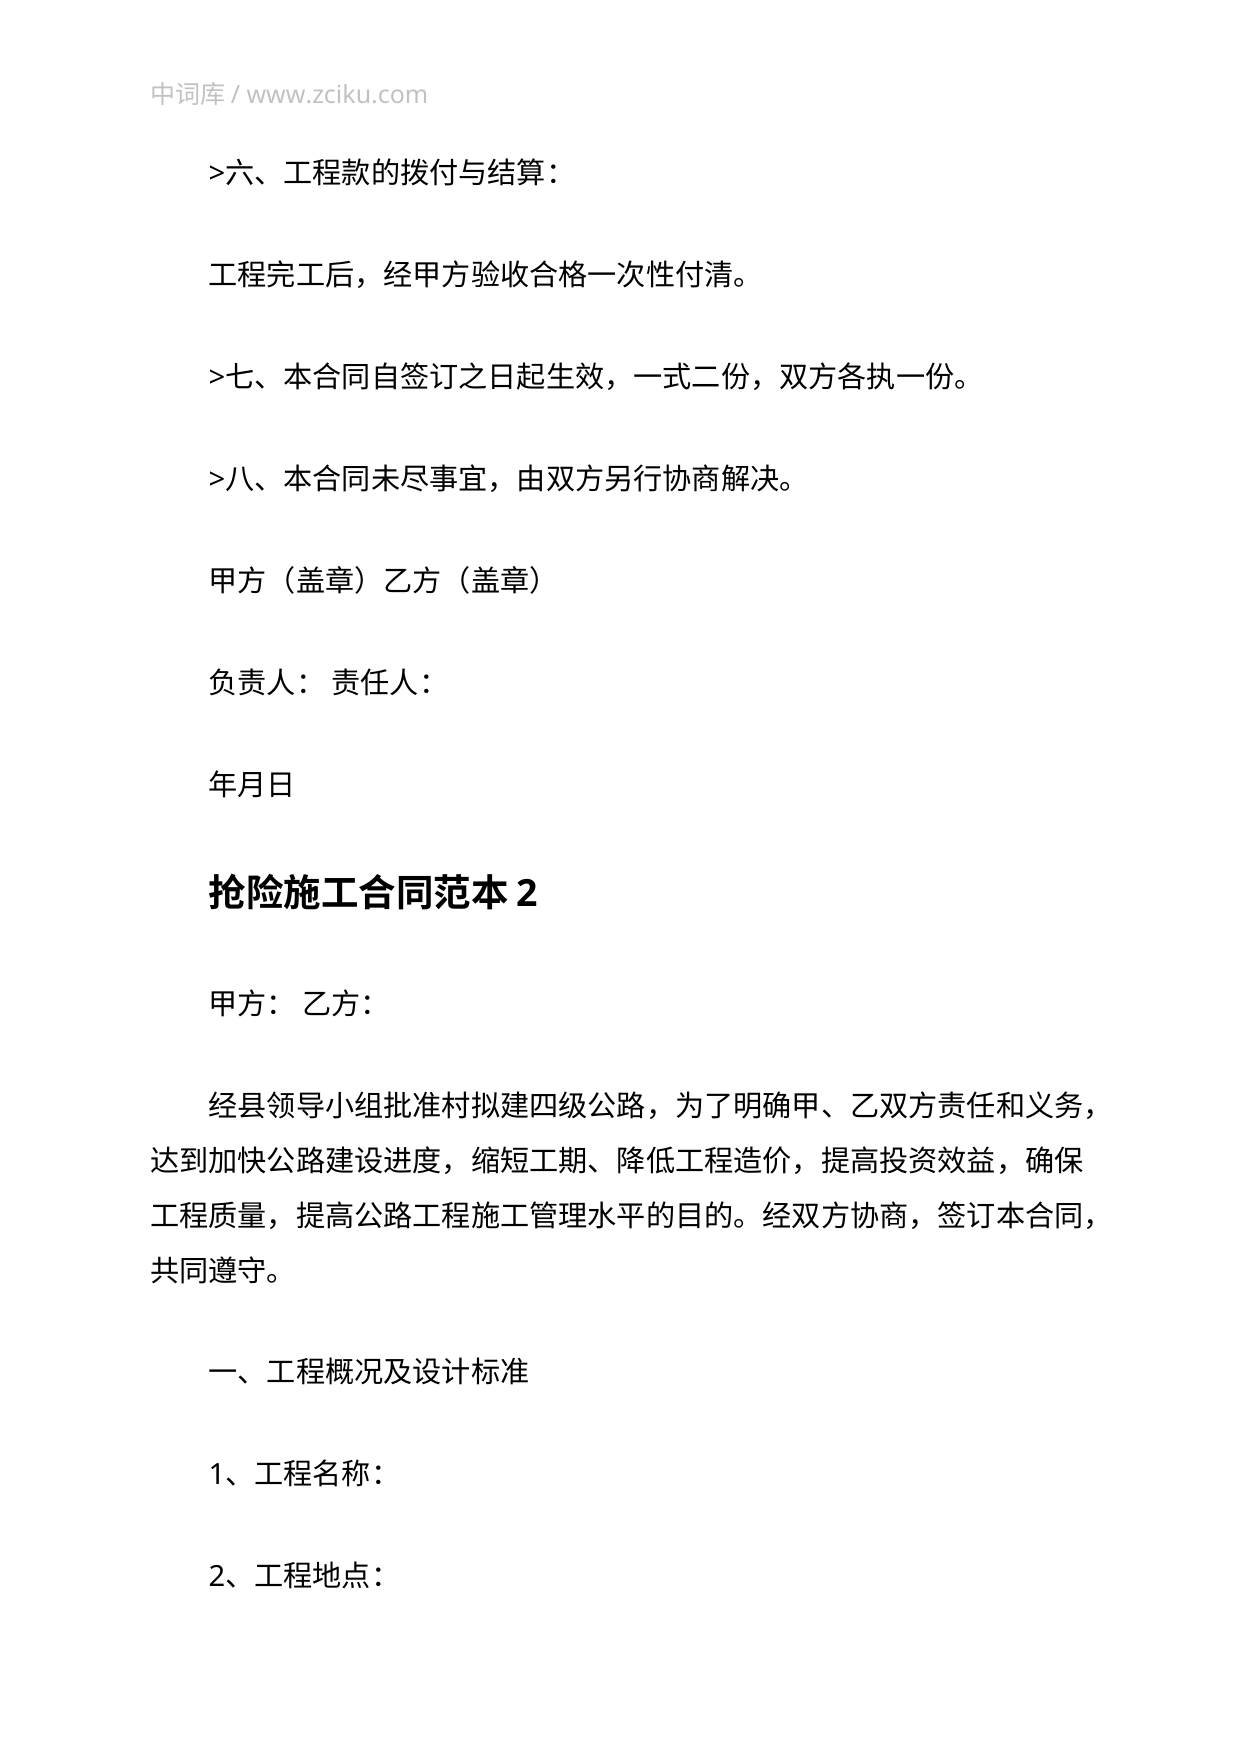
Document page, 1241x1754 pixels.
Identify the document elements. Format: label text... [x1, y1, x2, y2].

text 工程完工后，经甲方验收合格一次性付清。 [150, 252, 1090, 294]
text 甲方（盖章）乙方（盖章） [150, 558, 1090, 600]
text 1、工程名称： [150, 1451, 1090, 1493]
text 经县领导小组批准村拟建四级公路，为了明确甲、乙双方责任和义务，达到加快公路建设进度，缩短工期、降低工程造价，提高投资效益，确保工程质量，提高公路工程施工管理水平的目的。经双方协商，签订本合同，共同遵守。 [150, 1082, 1090, 1289]
text >八、本合同未尽事宜，由双方另行协商解决。 [150, 456, 1090, 498]
text >七、本合同自签订之日起生效，一式二份，双方各执一份。 [150, 354, 1090, 396]
text 甲方： 乙方： [150, 981, 1090, 1023]
text 2、工程地点： [150, 1553, 1090, 1595]
text 年月日 [150, 761, 1090, 803]
text 负责人： 责任人： [150, 659, 1090, 702]
text >六、工程款的拨付与结算： [150, 150, 1090, 192]
text 抢险施工合同范本2 [150, 863, 1090, 917]
text 一、工程概况及设计标准 [150, 1349, 1090, 1391]
